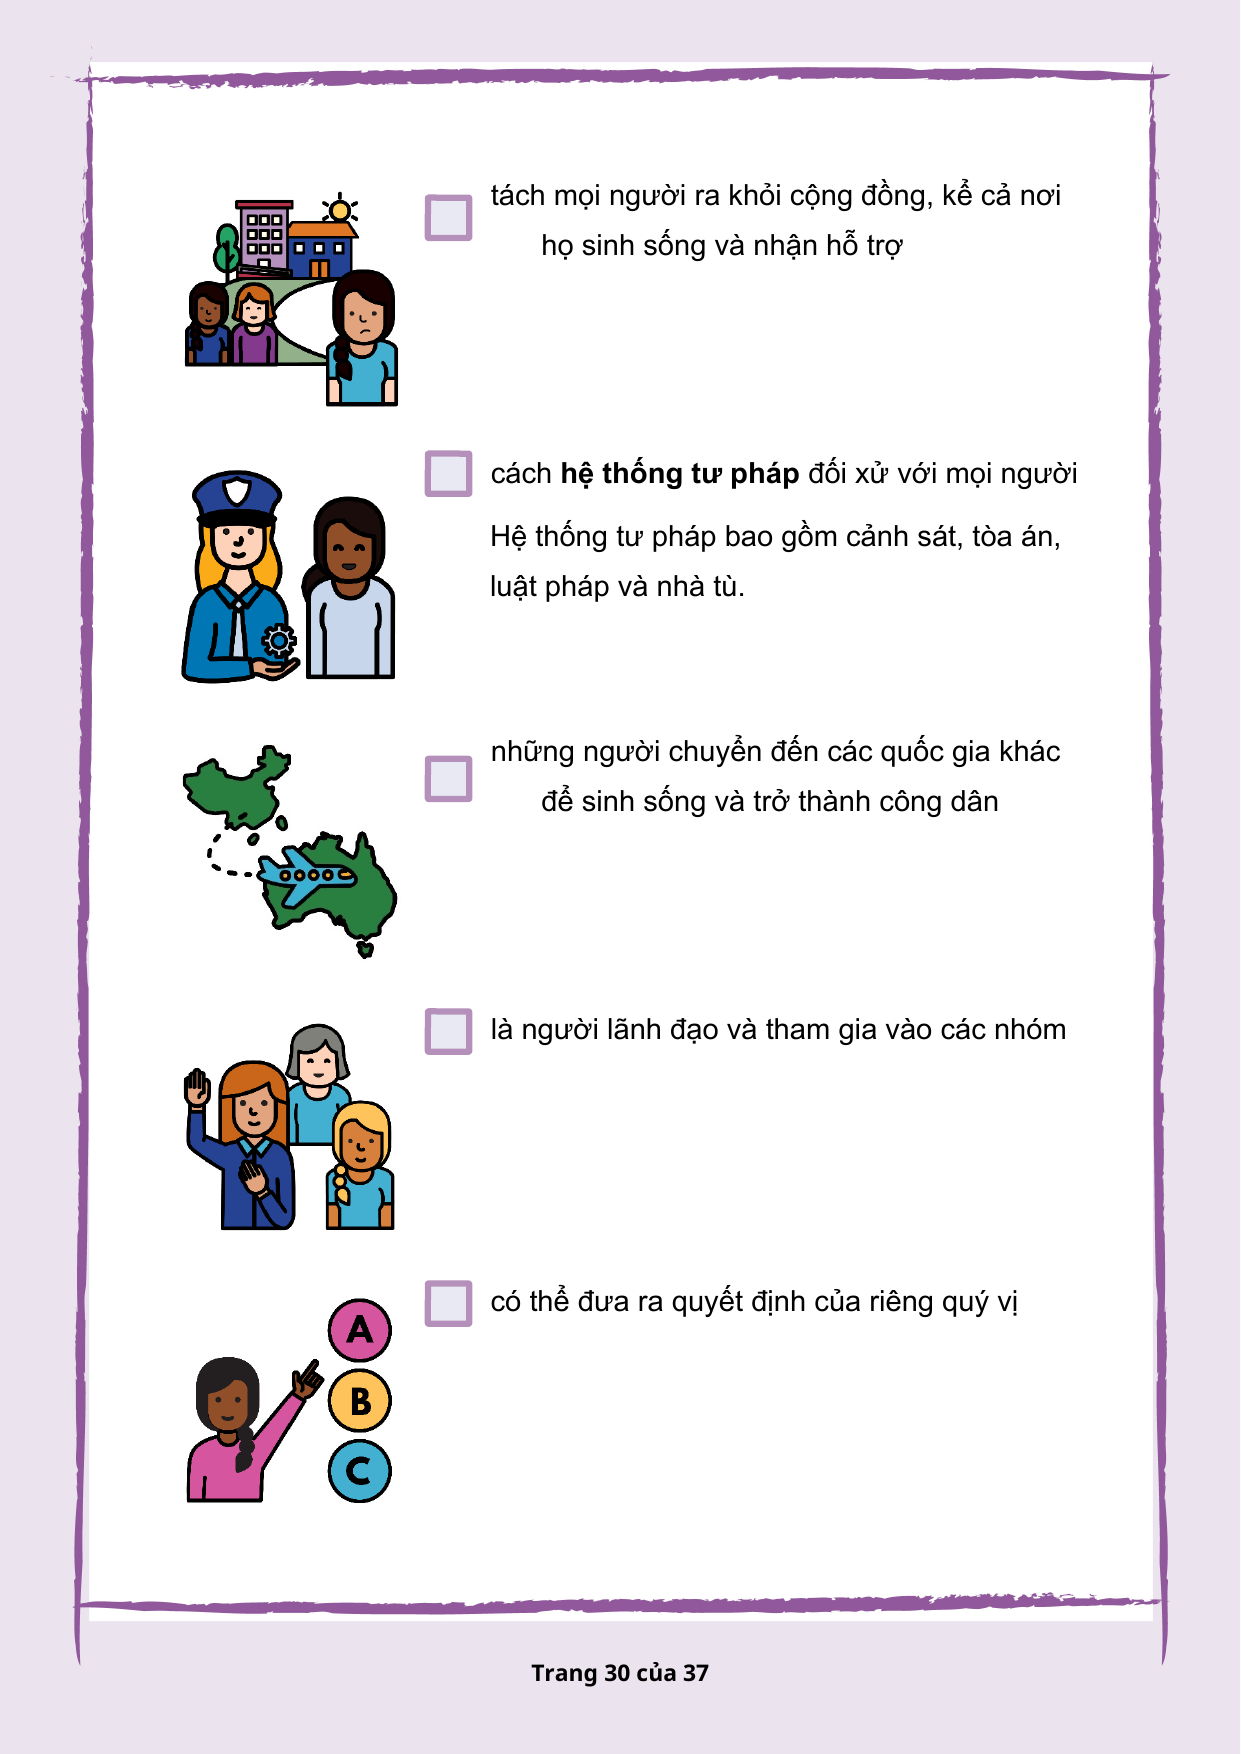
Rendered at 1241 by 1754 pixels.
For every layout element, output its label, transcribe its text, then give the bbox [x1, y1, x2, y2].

table_cell [150, 165, 428, 443]
table_cell tách mọi người ra khỏi cộng đồng, kể cả nơi họ sinh sống và nhận hỗ trợ [428, 165, 1113, 443]
table_cell [150, 721, 428, 999]
table_cell [150, 1271, 428, 1543]
table_cell [150, 999, 428, 1271]
table_cell [150, 443, 428, 721]
table_cell có thể đưa ra quyết định của riêng quý vị [428, 1271, 1113, 1543]
table_cell cách hệ thống tư pháp đối xử với mọi người Hệ thống tư pháp bao gồm cảnh sát, tòa án, luật pháp và nhà tù. [428, 443, 1113, 721]
picture [0, 0, 1241, 1754]
table_cell là người lãnh đạo và tham gia vào các nhóm [428, 999, 1113, 1271]
table_cell những người chuyển đến các quốc gia khác để sinh sống và trở thành công dân [428, 721, 1113, 999]
